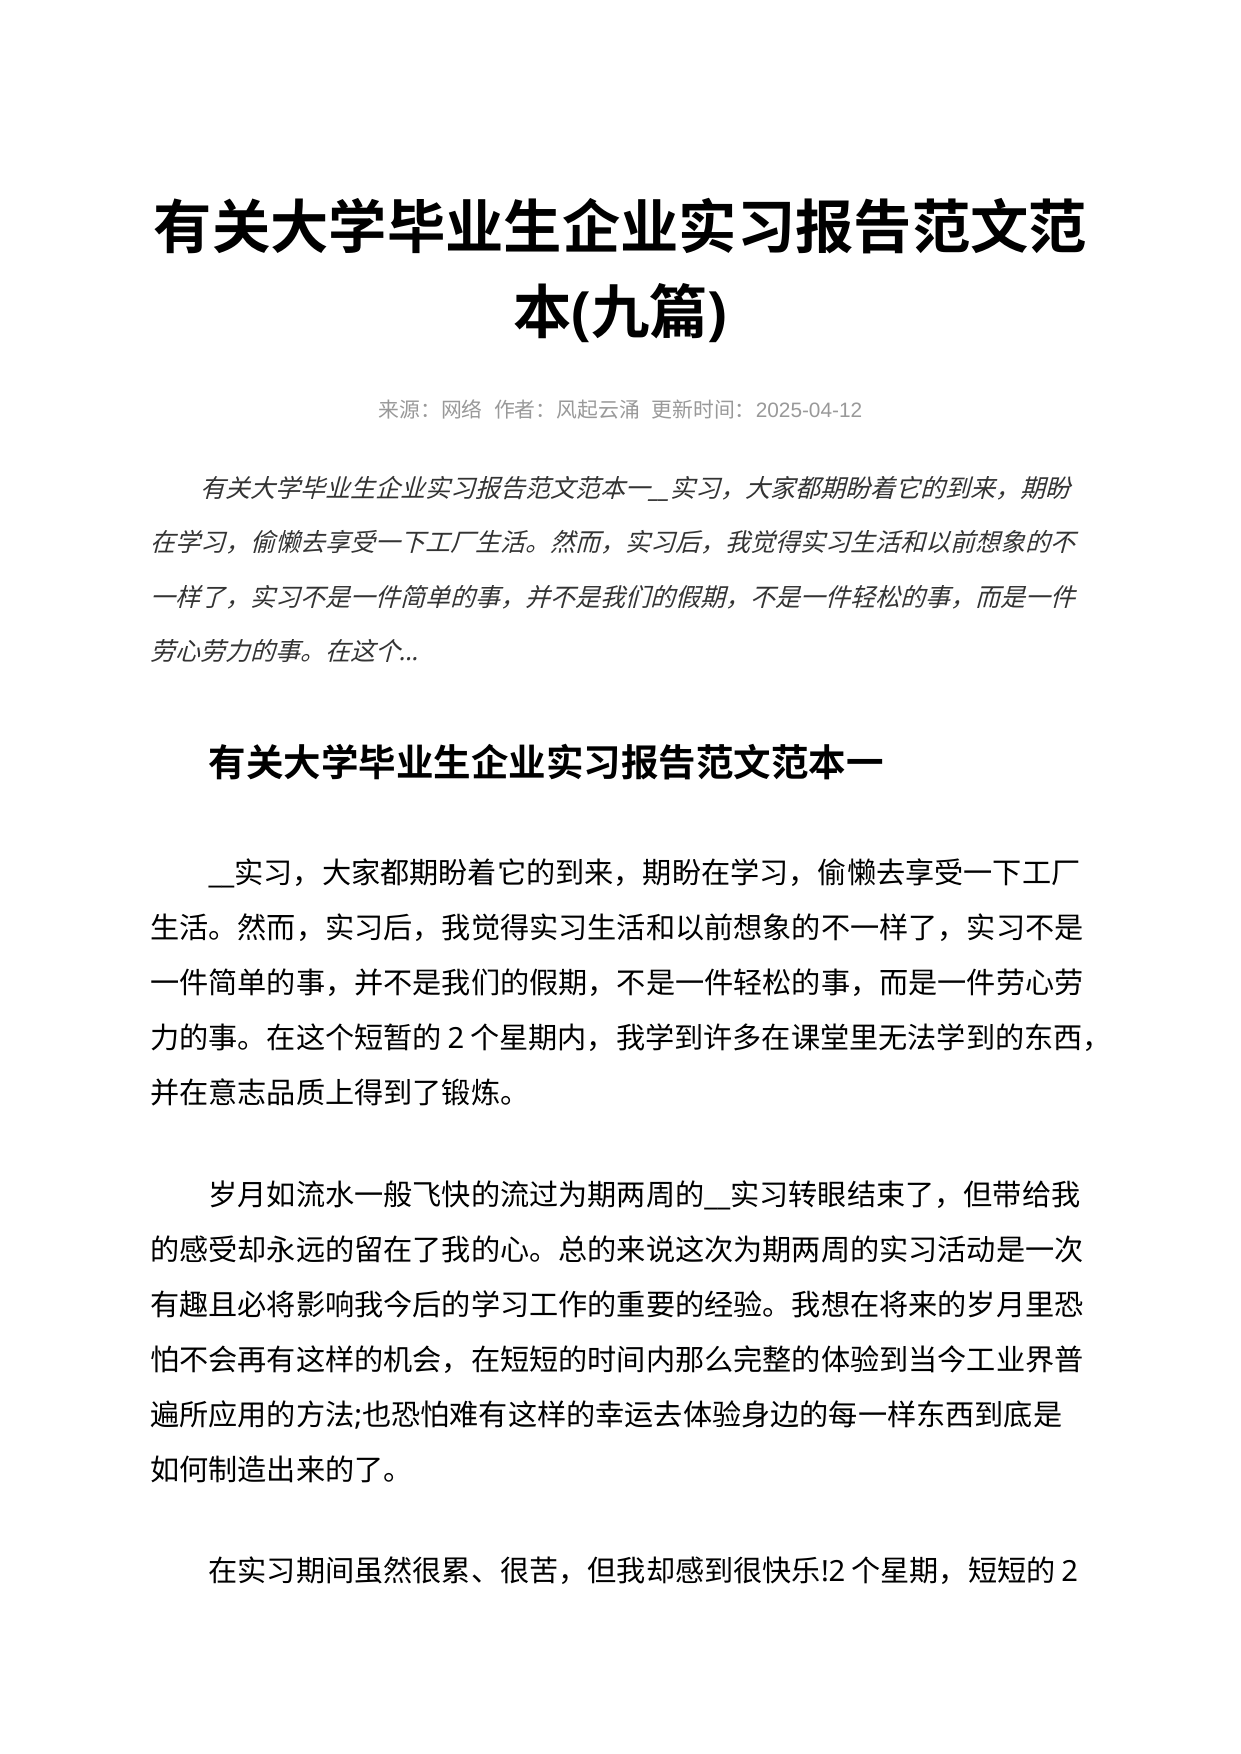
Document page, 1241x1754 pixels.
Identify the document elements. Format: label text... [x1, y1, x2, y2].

text 岁月如流水一般飞快的流过为期两周的__实习转眼结束了，但带给我的感受却永远的留在了我的心。总的来说这次为期两周的实习活动是一次有趣且必将影响我今后的学习工作的重要的经验。我想在将来的岁月里恐怕不会再有这样的机会，在短短的时间内那么完整的体验到当今工业界普遍所应用的方法;也恐怕难有这样的幸运去体验身边的每一样东西到底是如何制造出来的了。 [150, 1172, 1090, 1488]
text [150, 1548, 1090, 1590]
subtitle 有关大学毕业生企业实习报告范文范本(九篇) [150, 181, 1090, 351]
text 有关大学毕业生企业实习报告范文范本一 [150, 733, 1090, 787]
text 来源：网络 作者：风起云涌 更新时间：2025-04-12 [150, 397, 1090, 421]
text 有关大学毕业生企业实习报告范文范本一__实习，大家都期盼着它的到来，期盼在学习，偷懒去享受一下工厂生活。然而，实习后，我觉得实习生活和以前想象的不一样了，实习不是一件简单的事，并不是我们的假期，不是一件轻松的事，而是一件劳心劳力的事。在这个... [150, 468, 1090, 668]
text __实习，大家都期盼着它的到来，期盼在学习，偷懒去享受一下工厂生活。然而，实习后，我觉得实习生活和以前想象的不一样了，实习不是一件简单的事，并不是我们的假期，不是一件轻松的事，而是一件劳心劳力的事。在这个短暂的2个星期内，我学到许多在课堂里无法学到的东西，并在意志品质上得到了锻炼。 [150, 850, 1090, 1112]
